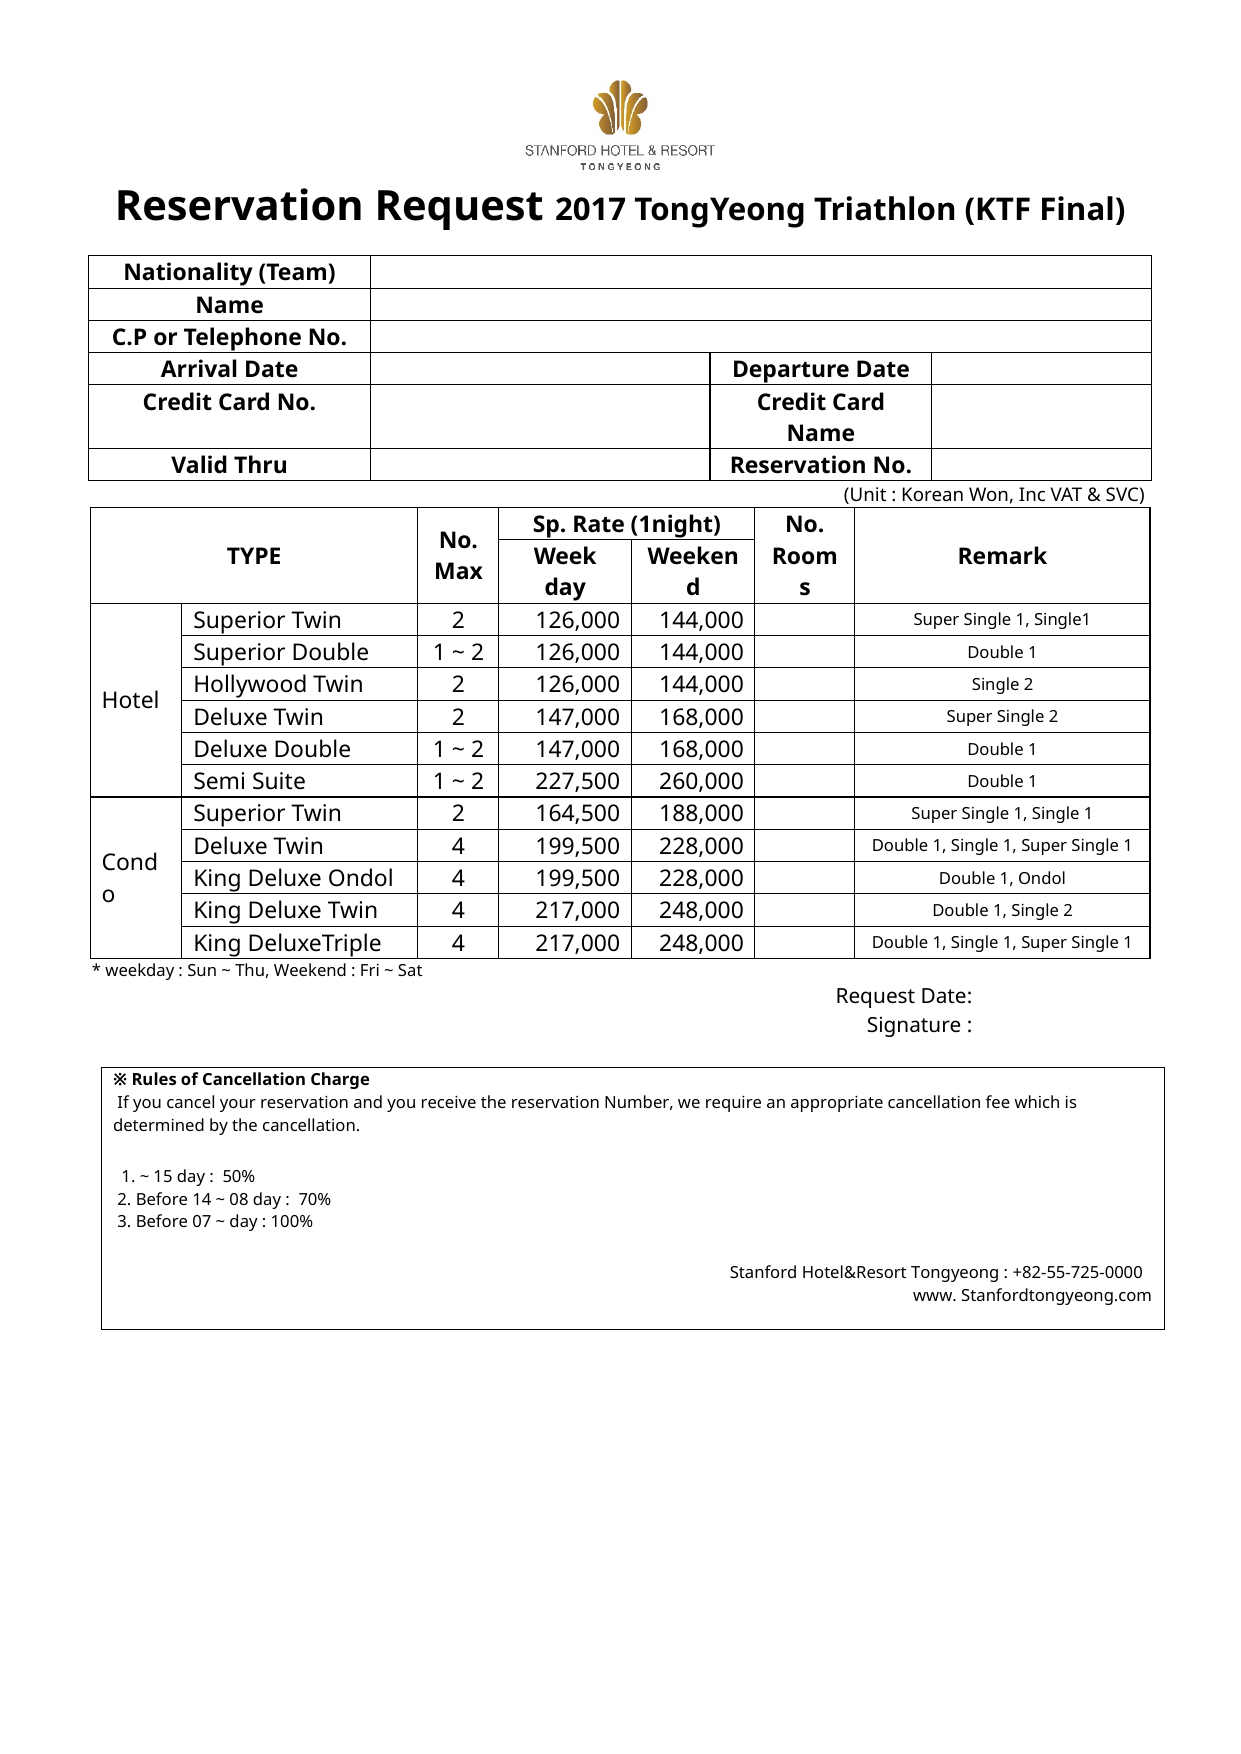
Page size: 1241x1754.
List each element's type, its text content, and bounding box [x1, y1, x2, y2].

table_cell Hollywood Twin [182, 668, 417, 699]
table_cell Name [89, 289, 370, 320]
table_cell 1 ~ 2 [418, 636, 498, 667]
table_cell [755, 701, 854, 732]
table_cell 188,000 [632, 798, 754, 829]
table_header TYPE [91, 508, 417, 603]
text * weekday : Sun ~ Thu, Weekend : Fri ~ Sat [75, 959, 1165, 982]
table_cell 2 [418, 668, 498, 699]
table_cell Double 1, Ondol [855, 862, 1149, 893]
table_cell [371, 289, 1151, 320]
table_cell [371, 385, 709, 448]
table_cell [371, 321, 1151, 352]
picture [515, 75, 725, 176]
table_cell Double 1 [855, 765, 1149, 796]
table_cell [755, 862, 854, 893]
table_cell King DeluxeTriple [182, 927, 417, 958]
table_cell Super Single 2 [855, 701, 1149, 732]
text Reservation Request 2017 TongYeong Triathlon (KTF Final) [75, 176, 1165, 232]
table_cell 228,000 [632, 862, 754, 893]
table_cell [755, 894, 854, 926]
table_cell 248,000 [632, 927, 754, 958]
table_cell 4 [418, 927, 498, 958]
table_cell [755, 733, 854, 764]
table_cell 228,000 [632, 830, 754, 861]
table_cell Arrival Date [89, 353, 370, 384]
table_header Remark [855, 508, 1149, 603]
table_cell 4 [418, 862, 498, 893]
table_cell Credit Card No. [89, 385, 370, 448]
table_cell Valid Thru [89, 449, 370, 480]
table_cell [755, 830, 854, 861]
table_cell 4 [418, 830, 498, 861]
table_cell [755, 668, 854, 699]
table_cell Credit Card Name [711, 385, 931, 448]
text (Unit : Korean Won, Inc VAT & SVC) [75, 481, 1144, 507]
table_header Nationality (Team) [89, 256, 370, 287]
table_cell [932, 353, 1151, 384]
table_cell 147,000 [499, 701, 631, 732]
table_cell 144,000 [632, 668, 754, 699]
table_cell Week day [499, 540, 631, 603]
table_cell King Deluxe Ondol [182, 862, 417, 893]
table_cell Super Single 1, Single1 [855, 604, 1149, 635]
table_cell Double 1 [855, 636, 1149, 667]
table_cell Superior Twin [182, 798, 417, 829]
table_cell 2 [418, 798, 498, 829]
table_cell Double 1, Single 1, Super Single 1 [855, 830, 1149, 861]
table_header No. Max [418, 508, 498, 603]
table_cell Condo [91, 798, 181, 958]
table_cell 260,000 [632, 765, 754, 796]
table_cell [371, 353, 709, 384]
table_cell 2 [418, 701, 498, 732]
table_cell 168,000 [632, 733, 754, 764]
table_cell 164,500 [499, 798, 631, 829]
table_header Sp. Rate (1night) [499, 508, 754, 539]
table_cell [755, 765, 854, 796]
table_cell 2 [418, 604, 498, 635]
table_cell 199,500 [499, 830, 631, 861]
table_cell C.P or Telephone No. [89, 321, 370, 352]
table_cell Semi Suite [182, 765, 417, 796]
text Signature : [75, 1010, 1165, 1067]
table_header No. Rooms [755, 508, 854, 603]
table_header ※ Rules of Cancellation Charge If you cancel your reservation and you receive the reservation Number, we require an appropriate cancellation fee which is determined by the cancellation. 1. ~ 15 day : 50% 2. Before 14 ~ 08 day : 70% 3. Before 07 ~ day : 100% Stanford Hotel&Resort Tongyeong : +82-55-725-0000 www. Stanfordtongyeong.com [102, 1068, 1164, 1329]
table_header [371, 256, 1151, 287]
table_cell Double 1 [855, 733, 1149, 764]
table_cell Deluxe Twin [182, 830, 417, 861]
table_cell Superior Double [182, 636, 417, 667]
table_cell 168,000 [632, 701, 754, 732]
table_cell [932, 449, 1151, 480]
table_cell 144,000 [632, 636, 754, 667]
table_cell 248,000 [632, 894, 754, 926]
table_cell Single 2 [855, 668, 1149, 699]
table_cell 217,000 [499, 927, 631, 958]
table_cell [755, 636, 854, 667]
table_cell Deluxe Double [182, 733, 417, 764]
table_cell Deluxe Twin [182, 701, 417, 732]
table_cell Hotel [91, 604, 181, 796]
table_cell 227,500 [499, 765, 631, 796]
table_cell 1 ~ 2 [418, 765, 498, 796]
table_cell 126,000 [499, 636, 631, 667]
text Request Date: [75, 982, 1165, 1010]
table_cell 199,500 [499, 862, 631, 893]
table_cell 217,000 [499, 894, 631, 926]
table_cell [932, 385, 1151, 448]
table_cell Superior Twin [182, 604, 417, 635]
table_cell Double 1, Single 1, Super Single 1 [855, 927, 1149, 958]
table_cell Departure Date [711, 353, 931, 384]
table_cell Reservation No. [711, 449, 931, 480]
table_cell [371, 449, 709, 480]
table_cell Weekend [632, 540, 754, 603]
table_cell King Deluxe Twin [182, 894, 417, 926]
table_cell [755, 798, 854, 829]
table_cell 144,000 [632, 604, 754, 635]
table_cell 126,000 [499, 668, 631, 699]
table_cell [755, 604, 854, 635]
table_cell Double 1, Single 2 [855, 894, 1149, 926]
table_cell 126,000 [499, 604, 631, 635]
table_cell 1 ~ 2 [418, 733, 498, 764]
table_cell 147,000 [499, 733, 631, 764]
table_cell [755, 927, 854, 958]
table_cell 4 [418, 894, 498, 926]
table_cell Super Single 1, Single 1 [855, 798, 1149, 829]
